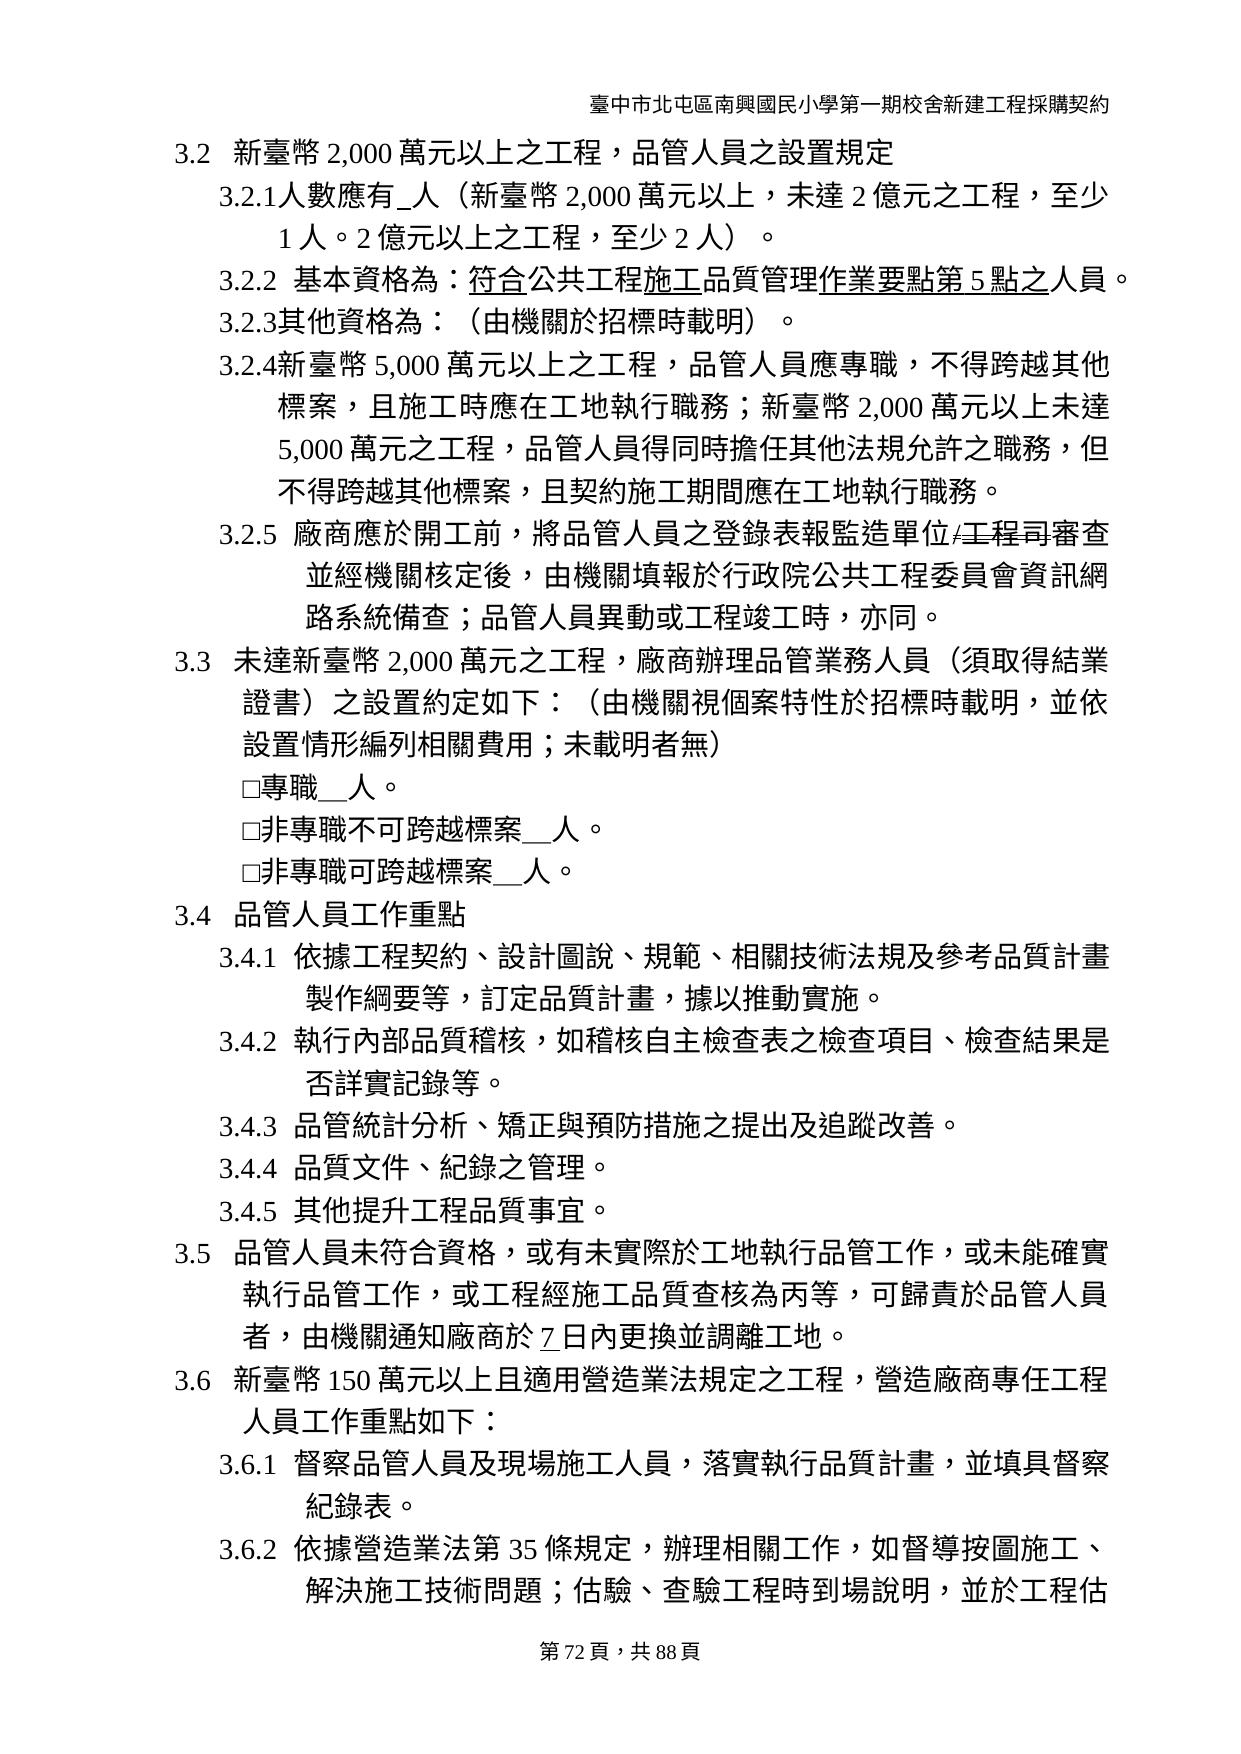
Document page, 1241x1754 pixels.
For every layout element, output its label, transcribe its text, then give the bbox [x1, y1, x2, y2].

list 品管人員未符合資格，或有未實際於工地執行品管工作，或未能確實執行品管工作，或工程經施工品質查核為丙等，可歸責於品管人員者，由機關通知廠商於7日內更換並調離工地。 [174, 1229, 1110, 1356]
list 品管統計分析、矯正與預防措施之提出及追蹤改善。 [218, 1103, 1110, 1145]
list 新臺幣5,000萬元以上之工程，品管人員應專職，不得跨越其他標案，且施工時應在工地執行職務；新臺幣2,000萬元以上未達5,000萬元之工程，品管人員得同時擔任其他法規允許之職務，但不得跨越其他標案，且契約施工期間應在工地執行職務。 [218, 341, 1110, 511]
list 品質文件、紀錄之管理。 [218, 1145, 1110, 1187]
list 基本資格為：符合公共工程施工品質管理作業要點第5點之人員。 [218, 257, 1110, 299]
list 新臺幣2,000萬元以上之工程，品管人員之設置規定 [174, 130, 1110, 172]
text □專職＿人。 [242, 764, 1110, 807]
list 其他提升工程品質事宜。 [218, 1187, 1110, 1229]
list 廠商應於開工前，將品管人員之登錄表報監造單位/工程司審查並經機關核定後，由機關填報於行政院公共工程委員會資訊網路系統備查；品管人員異動或工程竣工時，亦同。 [218, 511, 1110, 637]
list 新臺幣150萬元以上且適用營造業法規定之工程，營造廠商專任工程人員工作重點如下： [174, 1356, 1110, 1441]
list 依據工程契約、設計圖說、規範、相關技術法規及參考品質計畫製作綱要等，訂定品質計畫，據以推動實施。 [218, 933, 1110, 1018]
list 人數應有 人（新臺幣2,000萬元以上，未達2億元之工程，至少1人。2億元以上之工程，至少2人）。 [218, 172, 1110, 257]
list 品管人員工作重點 [174, 891, 1110, 933]
text □非專職可跨越標案＿人。 [242, 849, 1110, 891]
list 未達新臺幣2,000萬元之工程，廠商辦理品管業務人員（須取得結業證書）之設置約定如下：（由機關視個案特性於招標時載明，並依設置情形編列相關費用；未載明者無） [174, 637, 1110, 764]
list 其他資格為：（由機關於招標時載明）。 [218, 299, 1110, 341]
list 執行內部品質稽核，如稽核自主檢查表之檢查項目、檢查結果是否詳實記錄等。 [218, 1018, 1110, 1103]
list 督察品管人員及現場施工人員，落實執行品質計畫，並填具督察紀錄表。 [218, 1441, 1110, 1526]
text □非專職不可跨越標案＿人。 [242, 807, 1110, 849]
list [218, 1526, 1110, 1610]
